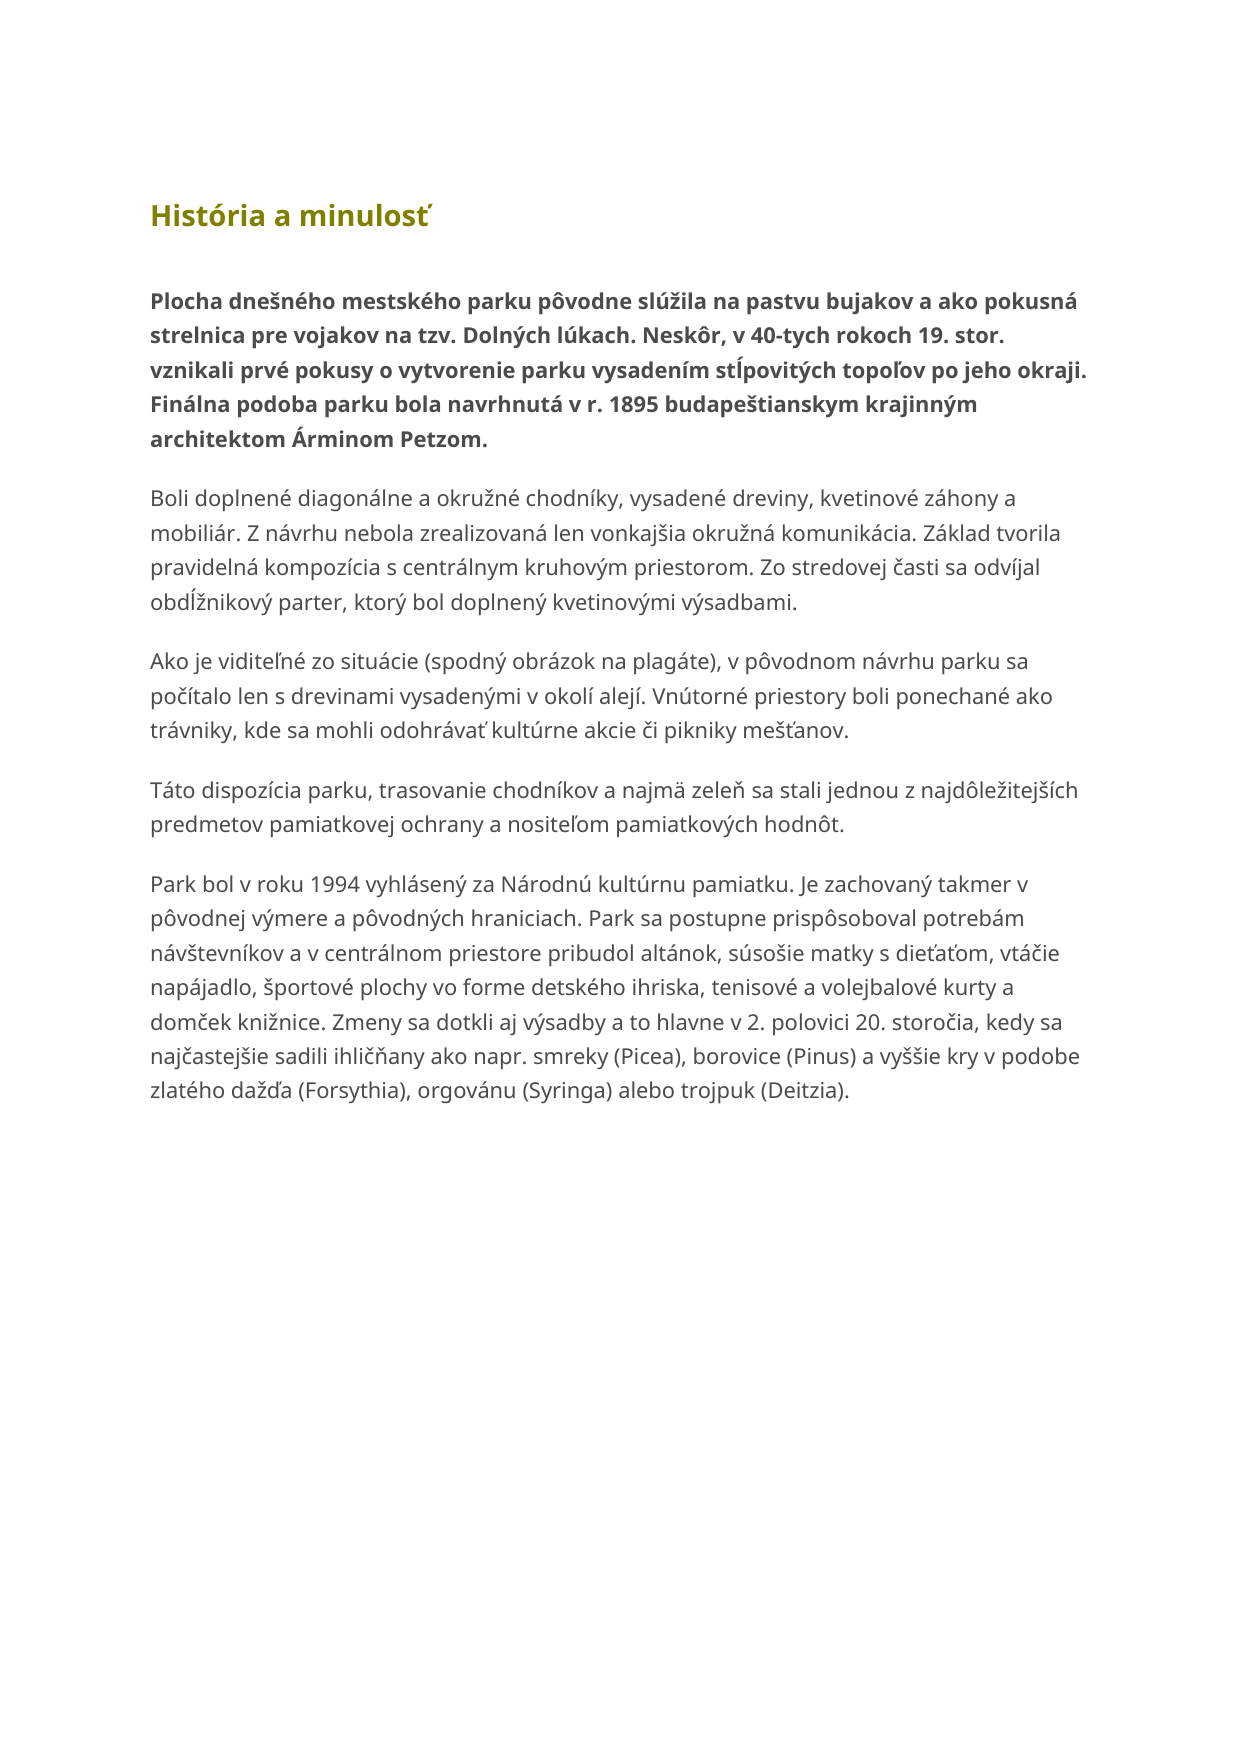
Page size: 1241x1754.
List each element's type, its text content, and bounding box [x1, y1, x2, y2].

subtitle História a minulosť [150, 195, 1090, 235]
text Táto dispozícia parku, trasovanie chodníkov a najmä zeleň sa stali jednou z najdôležitejších predmetov pamiatkovej ochrany a nositeľom pamiatkových hodnôt. [150, 775, 1090, 839]
text Boli doplnené diagonálne a okružné chodníky, vysadené dreviny, kvetinové záhony a mobiliár. Z návrhu nebola zrealizovaná len vonkajšia okružná komunikácia. Základ tvorila pravidelná kompozícia s centrálnym kruhovým priestorom. Zo stredovej časti sa odvíjal obdĺžnikový parter, ktorý bol doplnený kvetinovými výsadbami. [150, 483, 1090, 617]
text Ako je viditeľné zo situácie (spodný obrázok na plagáte), v pôvodnom návrhu parku sa počítalo len s drevinami vysadenými v okolí alejí. Vnútorné priestory boli ponechané ako trávniky, kde sa mohli odohrávať kultúrne akcie či pikniky mešťanov. [150, 646, 1090, 745]
text Plocha dnešného mestského parku pôvodne slúžila na pastvu bujakov a ako pokusná strelnica pre vojakov na tzv. Dolných lúkach. Neskôr, v 40-tych rokoch 19. stor. vznikali prvé pokusy o vytvorenie parku vysadením stĺpovitých topoľov po jeho okraji. Finálna podoba parku bola navrhnutá v r. 1895 budapeštianskym krajinným architektom Árminom Petzom. [150, 286, 1090, 454]
text Park bol v roku 1994 vyhlásený za Národnú kultúrnu pamiatku. Je zachovaný takmer v pôvodnej výmere a pôvodných hraniciach. Park sa postupne prispôsoboval potrebám návštevníkov a v centrálnom priestore pribudol altánok, súsošie matky s dieťaťom, vtáčie napájadlo, športové plochy vo forme detského ihriska, tenisové a volejbalové kurty a domček knižnice. Zmeny sa dotkli aj výsadby a to hlavne v 2. polovici 20. storočia, kedy sa najčastejšie sadili ihličňany ako napr. smreky (Picea), borovice (Pinus) a vyššie kry v podobe zlatého dažďa (Forsythia), orgovánu (Syringa) alebo trojpuk (Deitzia). [150, 869, 1090, 1105]
